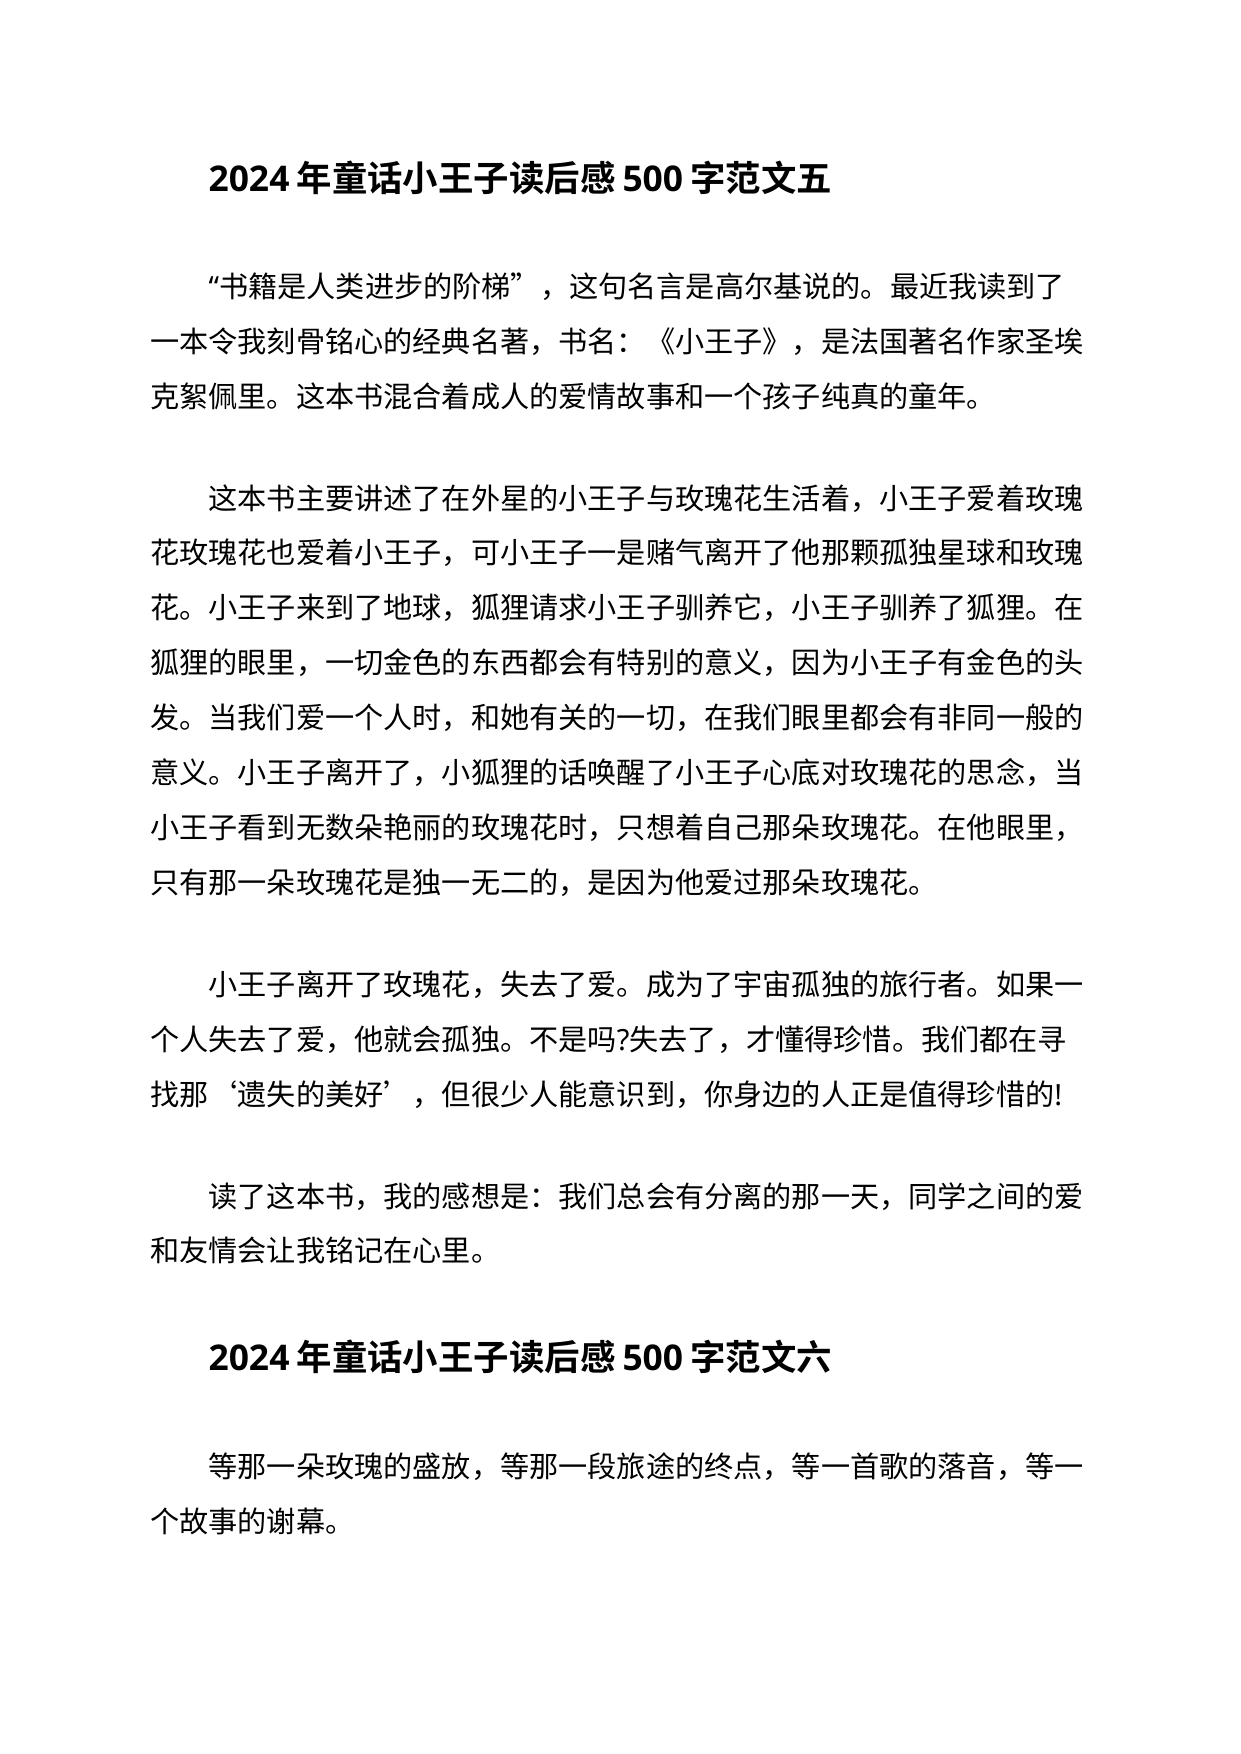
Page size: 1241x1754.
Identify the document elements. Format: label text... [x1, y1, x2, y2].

text 等那一朵玫瑰的盛放，等那一段旅途的终点，等一首歌的落音，等一个故事的谢幕。 [150, 1443, 1090, 1541]
text 2024年童话小王子读后感500字范文五 [150, 150, 1090, 201]
text “书籍是人类进步的阶梯”，这句名言是高尔基说的。最近我读到了一本令我刻骨铭心的经典名著，书名：《小王子》，是法国著名作家圣埃克絮佩里。这本书混合着成人的爱情故事和一个孩子纯真的童年。 [150, 263, 1090, 416]
text 这本书主要讲述了在外星的小王子与玫瑰花生活着，小王子爱着玫瑰花玫瑰花也爱着小王子，可小王子一是赌气离开了他那颗孤独星球和玫瑰花。小王子来到了地球，狐狸请求小王子驯养它，小王子驯养了狐狸。在狐狸的眼里，一切金色的东西都会有特别的意义，因为小王子有金色的头发。当我们爱一个人时，和她有关的一切，在我们眼里都会有非同一般的意义。小王子离开了，小狐狸的话唤醒了小王子心底对玫瑰花的思念，当小王子看到无数朵艳丽的玫瑰花时，只想着自己那朵玫瑰花。在他眼里，只有那一朵玫瑰花是独一无二的，是因为他爱过那朵玫瑰花。 [150, 475, 1090, 902]
text 2024年童话小王子读后感500字范文六 [150, 1330, 1090, 1381]
text 小王子离开了玫瑰花，失去了爱。成为了宇宙孤独的旅行者。如果一个人失去了爱，他就会孤独。不是吗?失去了，才懂得珍惜。我们都在寻找那‘遗失的美好’，但很少人能意识到，你身边的人正是值得珍惜的! [150, 961, 1090, 1113]
text 读了这本书，我的感想是：我们总会有分离的那一天，同学之间的爱和友情会让我铭记在心里。 [150, 1173, 1090, 1270]
